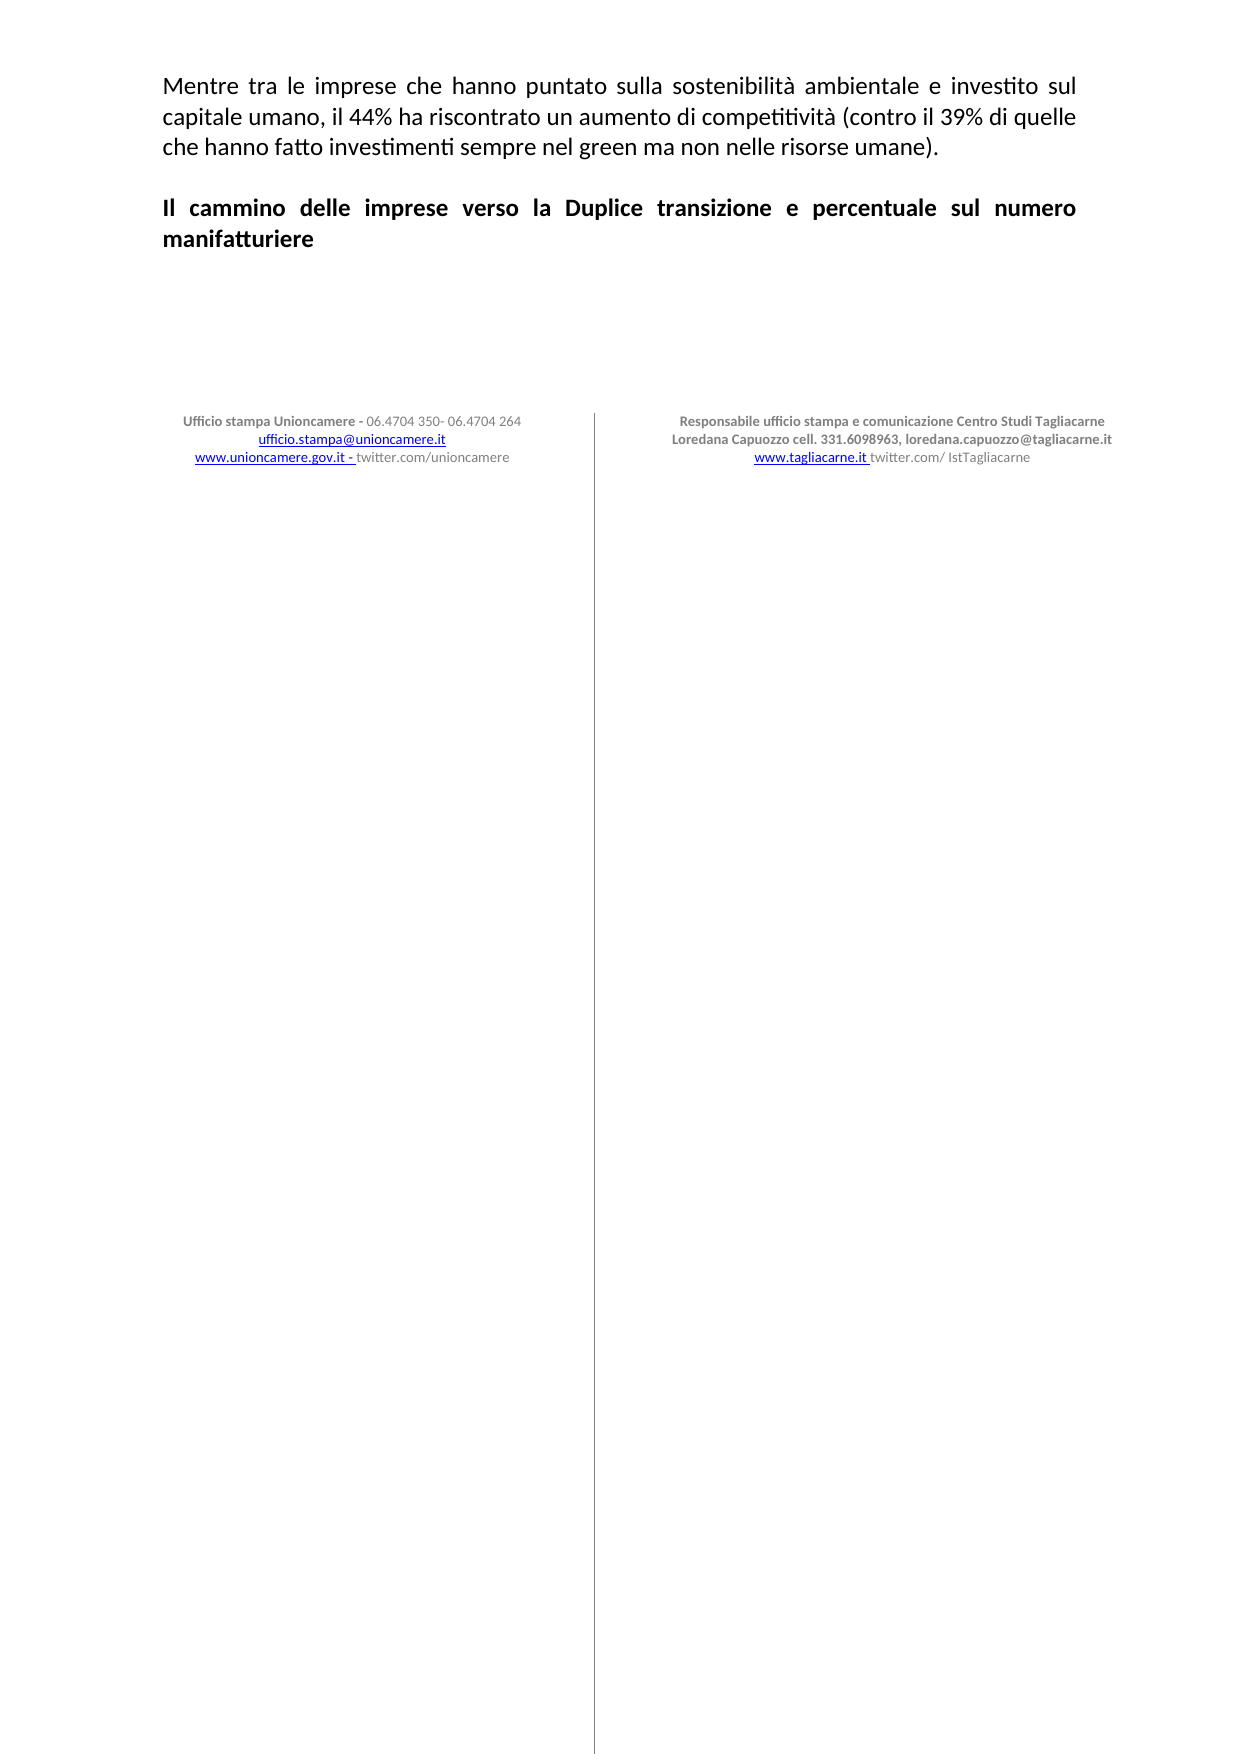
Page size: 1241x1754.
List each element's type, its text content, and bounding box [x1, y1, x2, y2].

text Mentre tra le imprese che hanno puntato sulla sostenibilità ambientale e investito sul capitale umano, il 44% ha riscontrato un aumento di competitività (contro il 39% di quelle che hanno fatto investimenti sempre nel green ma non nelle risorse umane). [162, 70, 1078, 162]
text Il cammino delle imprese verso la Duplice transizione e percentuale sul numero manifatturiere [162, 192, 1078, 253]
